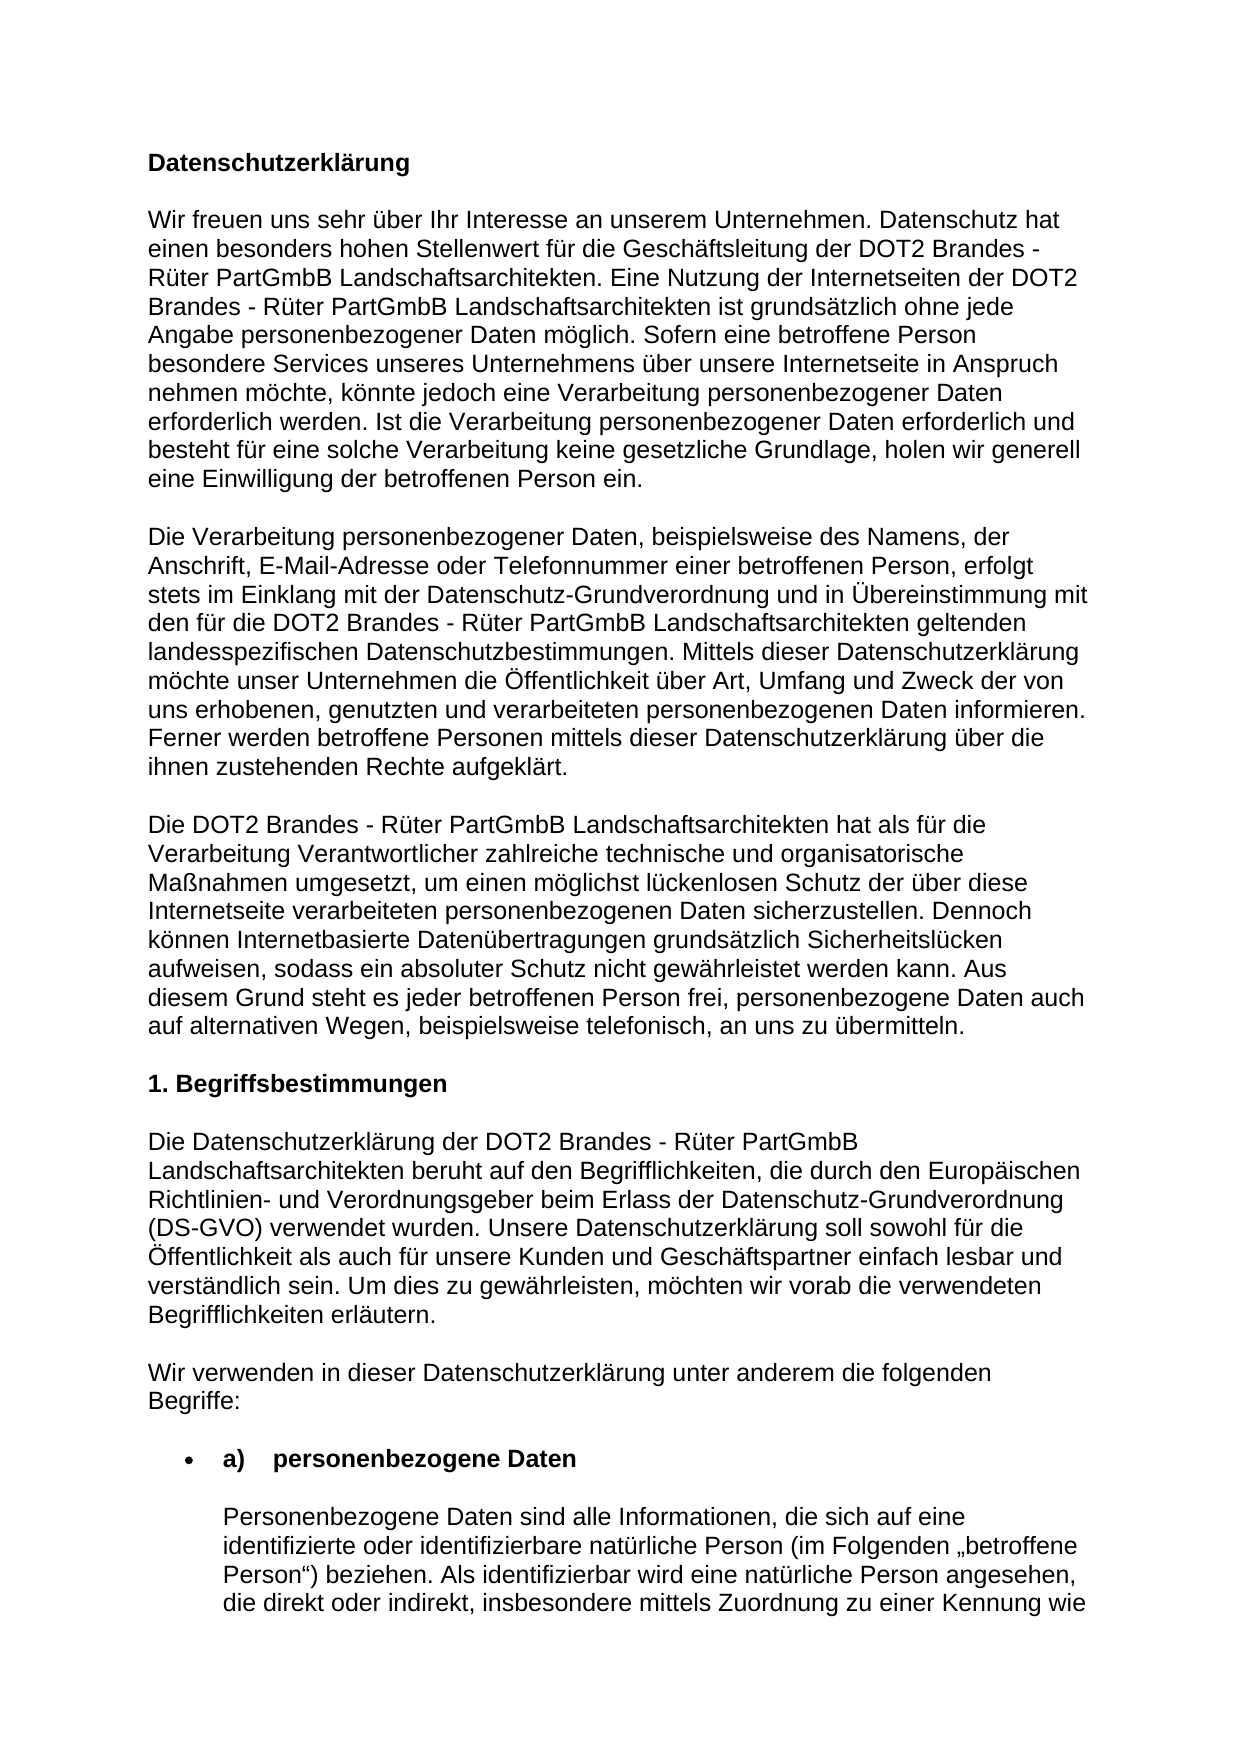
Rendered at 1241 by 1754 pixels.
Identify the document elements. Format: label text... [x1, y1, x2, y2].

text Wir freuen uns sehr über Ihr Interesse an unserem Unternehmen. Datenschutz hat einen besonders hohen Stellenwert für die Geschäftsleitung der DOT2 Brandes - Rüter PartGmbB Landschaftsarchitekten. Eine Nutzung der Internetseiten der DOT2 Brandes - Rüter PartGmbB Landschaftsarchitekten ist grundsätzlich ohne jede Angabe personenbezogener Daten möglich. Sofern eine betroffene Person besondere Services unseres Unternehmens über unsere Internetseite in Anspruch nehmen möchte, könnte jedoch eine Verarbeitung personenbezogener Daten erforderlich werden. Ist die Verarbeitung personenbezogener Daten erforderlich und besteht für eine solche Verarbeitung keine gesetzliche Grundlage, holen wir generell eine Einwilligung der betroffenen Person ein. [148, 206, 1093, 493]
text 1. Begriffsbestimmungen [148, 1069, 1093, 1098]
text Die Verarbeitung personenbezogener Daten, beispielsweise des Namens, der Anschrift, E-Mail-Adresse oder Telefonnummer einer betroffenen Person, erfolgt stets im Einklang mit der Datenschutz-Grundverordnung und in Übereinstimmung mit den für die DOT2 Brandes - Rüter PartGmbB Landschaftsarchitekten geltenden landesspezifischen Datenschutzbestimmungen. Mittels dieser Datenschutzerklärung möchte unser Unternehmen die Öffentlichkeit über Art, Umfang und Zweck der von uns erhobenen, genutzten und verarbeiteten personenbezogenen Daten informieren. Ferner werden betroffene Personen mittels dieser Datenschutzerklärung über die ihnen zustehenden Rechte aufgeklärt. [148, 522, 1093, 781]
text Die DOT2 Brandes - Rüter PartGmbB Landschaftsarchitekten hat als für die Verarbeitung Verantwortlicher zahlreiche technische und organisatorische Maßnahmen umgesetzt, um einen möglichst lückenlosen Schutz der über diese Internetseite verarbeiteten personenbezogenen Daten sicherzustellen. Dennoch können Internetbasierte Datenübertragungen grundsätzlich Sicherheitslücken aufweisen, sodass ein absoluter Schutz nicht gewährleistet werden kann. Aus diesem Grund steht es jeder betroffenen Person frei, personenbezogene Daten auch auf alternativen Wegen, beispielsweise telefonisch, an uns zu übermitteln. [148, 810, 1093, 1040]
text Wir verwenden in dieser Datenschutzerklärung unter anderem die folgenden Begriffe: [148, 1358, 1093, 1415]
text Datenschutzerklärung [148, 148, 1093, 176]
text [223, 1502, 1093, 1617]
text Die Datenschutzerklärung der DOT2 Brandes - Rüter PartGmbB Landschaftsarchitekten beruht auf den Begrifflichkeiten, die durch den Europäischen Richtlinien- und Verordnungsgeber beim Erlass der Datenschutz-Grundverordnung (DS-GVO) verwendet wurden. Unsere Datenschutzerklärung soll sowohl für die Öffentlichkeit als auch für unsere Kunden und Geschäftspartner einfach lesbar und verständlich sein. Um dies zu gewährleisten, möchten wir vorab die verwendeten Begrifflichkeiten erläutern. [148, 1127, 1093, 1328]
list a) personenbezogene Daten [185, 1444, 1093, 1473]
